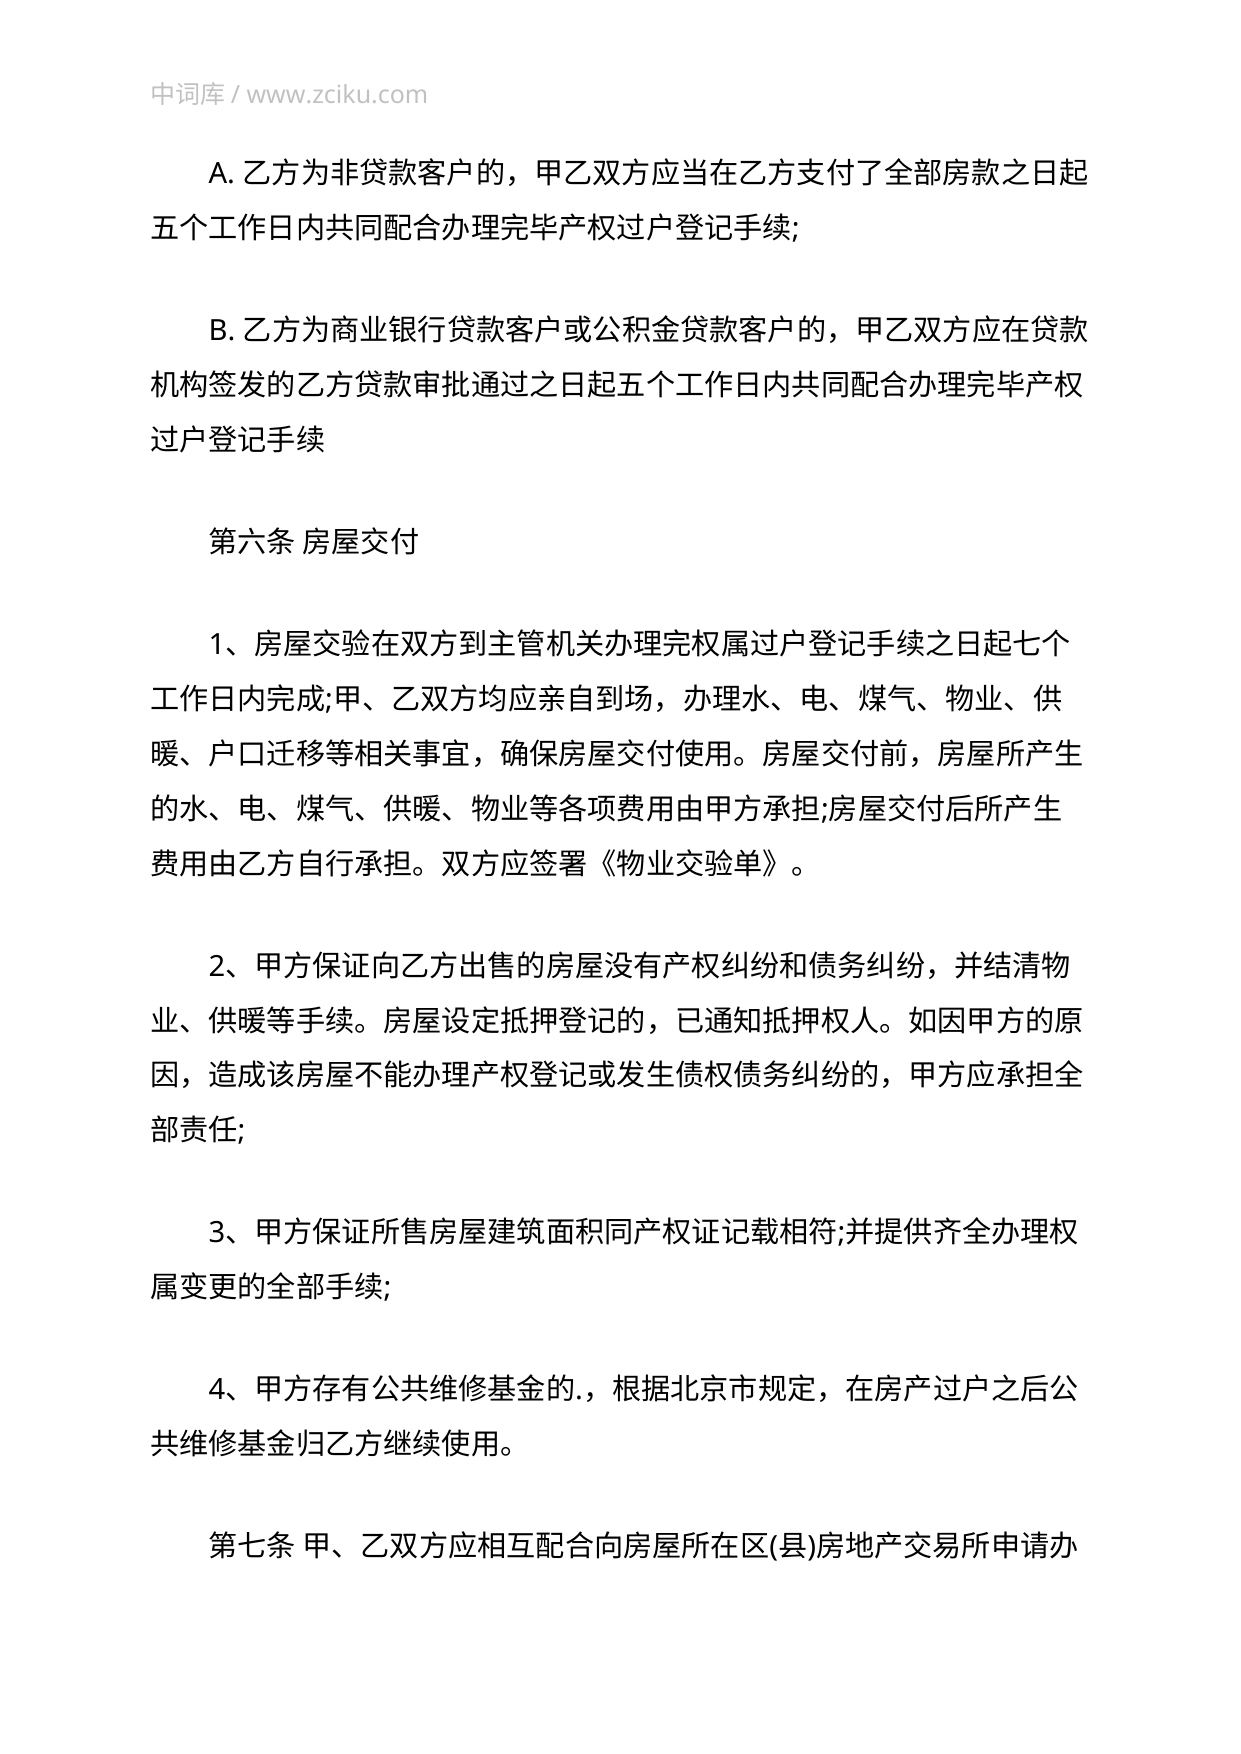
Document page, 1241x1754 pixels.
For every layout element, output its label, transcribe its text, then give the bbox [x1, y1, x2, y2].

text A. 乙方为非贷款客户的，甲乙双方应当在乙方支付了全部房款之日起五个工作日内共同配合办理完毕产权过户登记手续; [150, 150, 1090, 247]
text B. 乙方为商业银行贷款客户或公积金贷款客户的，甲乙双方应在贷款机构签发的乙方贷款审批通过之日起五个工作日内共同配合办理完毕产权过户登记手续 [150, 307, 1090, 459]
text 4、甲方存有公共维修基金的.，根据北京市规定，在房产过户之后公共维修基金归乙方继续使用。 [150, 1366, 1090, 1463]
text 2、甲方保证向乙方出售的房屋没有产权纠纷和债务纠纷，并结清物业、供暖等手续。房屋设定抵押登记的，已通知抵押权人。如因甲方的原因，造成该房屋不能办理产权登记或发生债权债务纠纷的，甲方应承担全部责任; [150, 942, 1090, 1149]
text 第六条 房屋交付 [150, 519, 1090, 561]
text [150, 1523, 1090, 1565]
text 1、房屋交验在双方到主管机关办理完权属过户登记手续之日起七个工作日内完成;甲、乙双方均应亲自到场，办理水、电、煤气、物业、供暖、户口迁移等相关事宜，确保房屋交付使用。房屋交付前，房屋所产生的水、电、煤气、供暖、物业等各项费用由甲方承担;房屋交付后所产生费用由乙方自行承担。双方应签署《物业交验单》。 [150, 620, 1090, 883]
text 3、甲方保证所售房屋建筑面积同产权证记载相符;并提供齐全办理权属变更的全部手续; [150, 1209, 1090, 1306]
